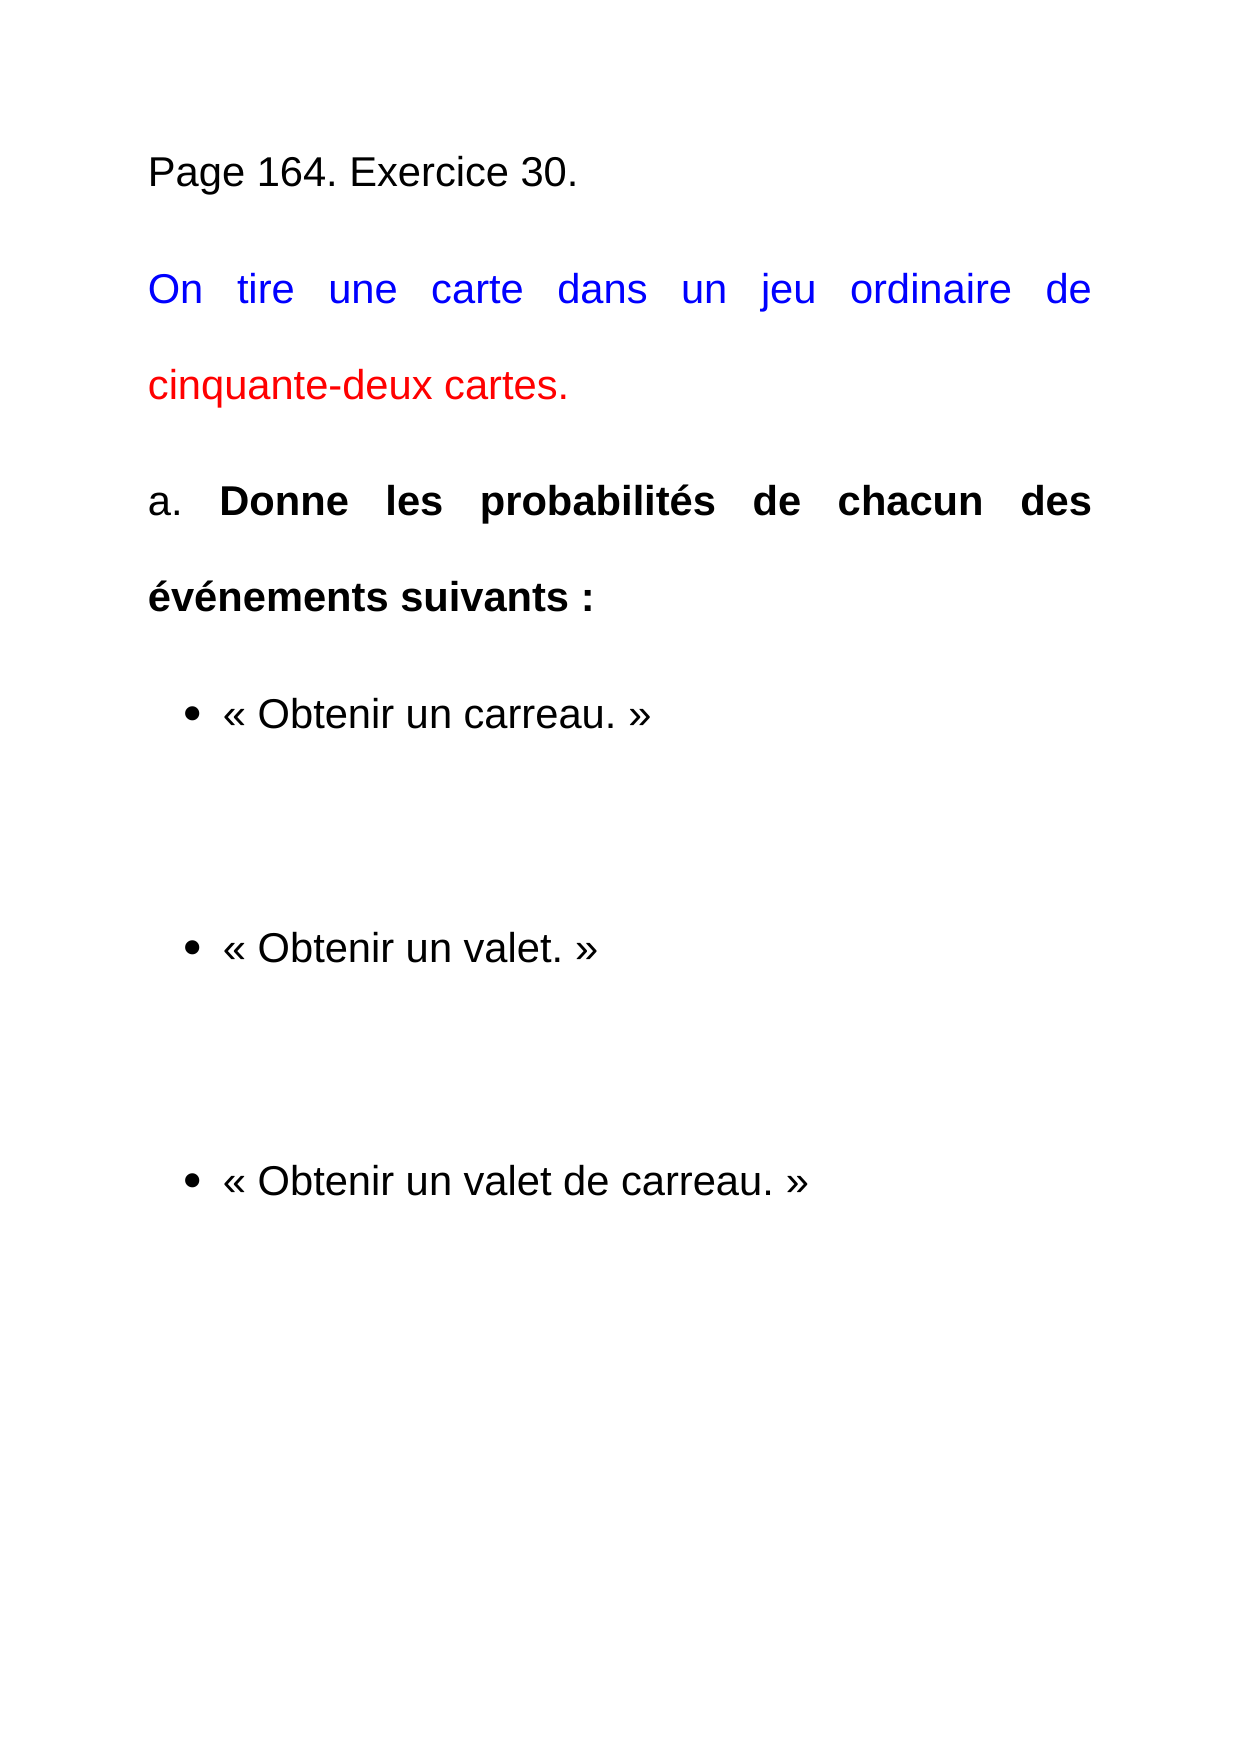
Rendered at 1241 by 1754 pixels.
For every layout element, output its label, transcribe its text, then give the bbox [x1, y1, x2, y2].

text a. Donne les probabilités de chacun des événements suivants : [148, 477, 1093, 621]
text Page 164. Exercice 30. [148, 148, 1093, 196]
list « Obtenir un valet. » [185, 923, 1093, 971]
list « Obtenir un carreau. » [185, 689, 1093, 737]
list « Obtenir un valet de carreau. » [185, 1157, 1093, 1205]
text On tire une carte dans un jeu ordinaire de cinquante-deux cartes. [148, 264, 1093, 408]
